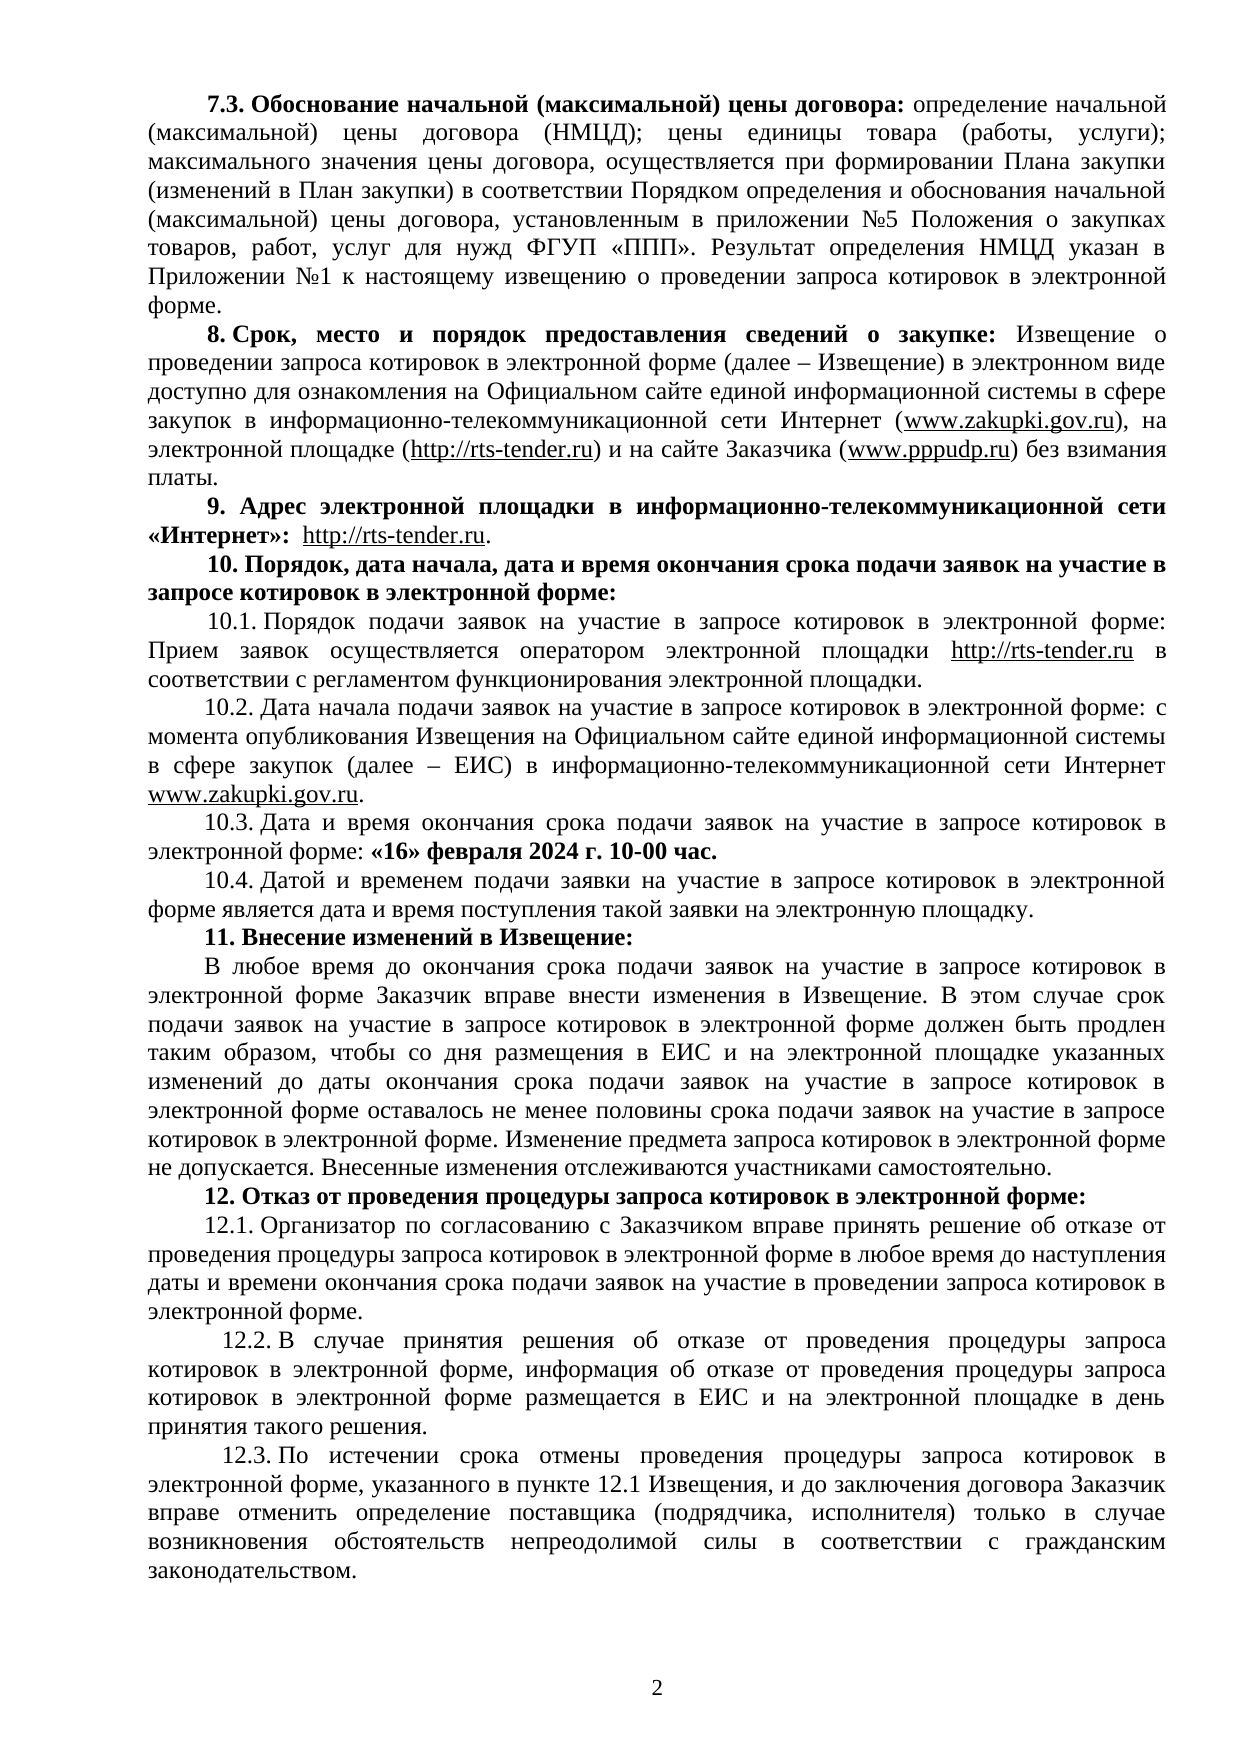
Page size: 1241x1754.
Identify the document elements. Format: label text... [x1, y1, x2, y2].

text 10. Порядок, дата начала, дата и время окончания срока подачи заявок на участие в запросе котировок в электронной форме: [148, 549, 1167, 606]
text 10.3. Дата и время окончания срока подачи заявок на участие в запросе котировок в электронной форме: «16» февраля 2024 г. 10-00 час. [148, 807, 1167, 865]
text 10.2. Дата начала подачи заявок на участие в запросе котировок в электронной форме: с момента опубликования Извещения на Официальном сайте единой информационной системы в сфере закупок (далее – ЕИС) в информационно-телекоммуникационной сети Интернет www.zakupki.gov.ru. [148, 692, 1167, 807]
text 12. Отказ от проведения процедуры запроса котировок в электронной форме: [148, 1181, 1167, 1210]
text 10.4. Датой и временем подачи заявки на участие в запросе котировок в электронной форме является дата и время поступления такой заявки на электронную площадку. [148, 865, 1167, 922]
text 7.3. Обоснование начальной (максимальной) цены договора: определение начальной (максимальной) цены договора (НМЦД); цены единицы товара (работы, услуги); максимального значения цены договора, осуществляется при формировании Плана закупки (изменений в План закупки) в соответствии Порядком определения и обоснования начальной (максимальной) цены договора, установленным в приложении №5 Положения о закупках товаров, работ, услуг для нужд ФГУП «ППП». Результат определения НМЦД указан в Приложении №1 к настоящему извещению о проведении запроса котировок в электронной форме. [148, 89, 1167, 319]
text 12.3. По истечении срока отмены проведения процедуры запроса котировок в электронной форме, указанного в пункте 12.1 Извещения, и до заключения договора Заказчик вправе отменить определение поставщика (подрядчика, исполнителя) только в случае возникновения обстоятельств непреодолимой силы в соответствии с гражданским законодательством. [148, 1440, 1167, 1584]
text 11. Внесение изменений в Извещение: [148, 922, 1167, 951]
text 9. Адрес электронной площадки в информационно-телекоммуникационной сети «Интернет»: http://rts-tender.ru. [148, 491, 1167, 549]
text 8. Срок, место и порядок предоставления сведений о закупке: Извещение о проведении запроса котировок в электронной форме (далее – Извещение) в электронном виде доступно для ознакомления на Официальном сайте единой информационной системы в сфере закупок в информационно-телекоммуникационной сети Интернет (www.zakupki.gov.ru), на электронной площадке (http://rts-tender.ru) и на сайте Заказчика (www.pppudp.ru) без взимания платы. [148, 319, 1167, 491]
text В любое время до окончания срока подачи заявок на участие в запросе котировок в электронной форме Заказчик вправе внести изменения в Извещение. В этом случае срок подачи заявок на участие в запросе котировок в электронной форме должен быть продлен таким образом, чтобы со дня размещения в ЕИС и на электронной площадке указанных изменений до даты окончания срока подачи заявок на участие в запросе котировок в электронной форме оставалось не менее половины срока подачи заявок на участие в запросе котировок в электронной форме. Изменение предмета запроса котировок в электронной форме не допускается. Внесенные изменения отслеживаются участниками самостоятельно. [148, 951, 1167, 1181]
text 12.1. Организатор по согласованию с Заказчиком вправе принять решение об отказе от проведения процедуры запроса котировок в электронной форме в любое время до наступления даты и времени окончания срока подачи заявок на участие в проведении запроса котировок в электронной форме. [148, 1210, 1167, 1325]
text 12.2. В случае принятия решения об отказе от проведения процедуры запроса котировок в электронной форме, информация об отказе от проведения процедуры запроса котировок в электронной форме размещается в ЕИС и на электронной площадке в день принятия такого решения. [148, 1325, 1167, 1440]
text 10.1. Порядок подачи заявок на участие в запросе котировок в электронной форме: Прием заявок осуществляется оператором электронной площадки http://rts-tender.ru в соответствии с регламентом функционирования электронной площадки. [148, 606, 1167, 692]
